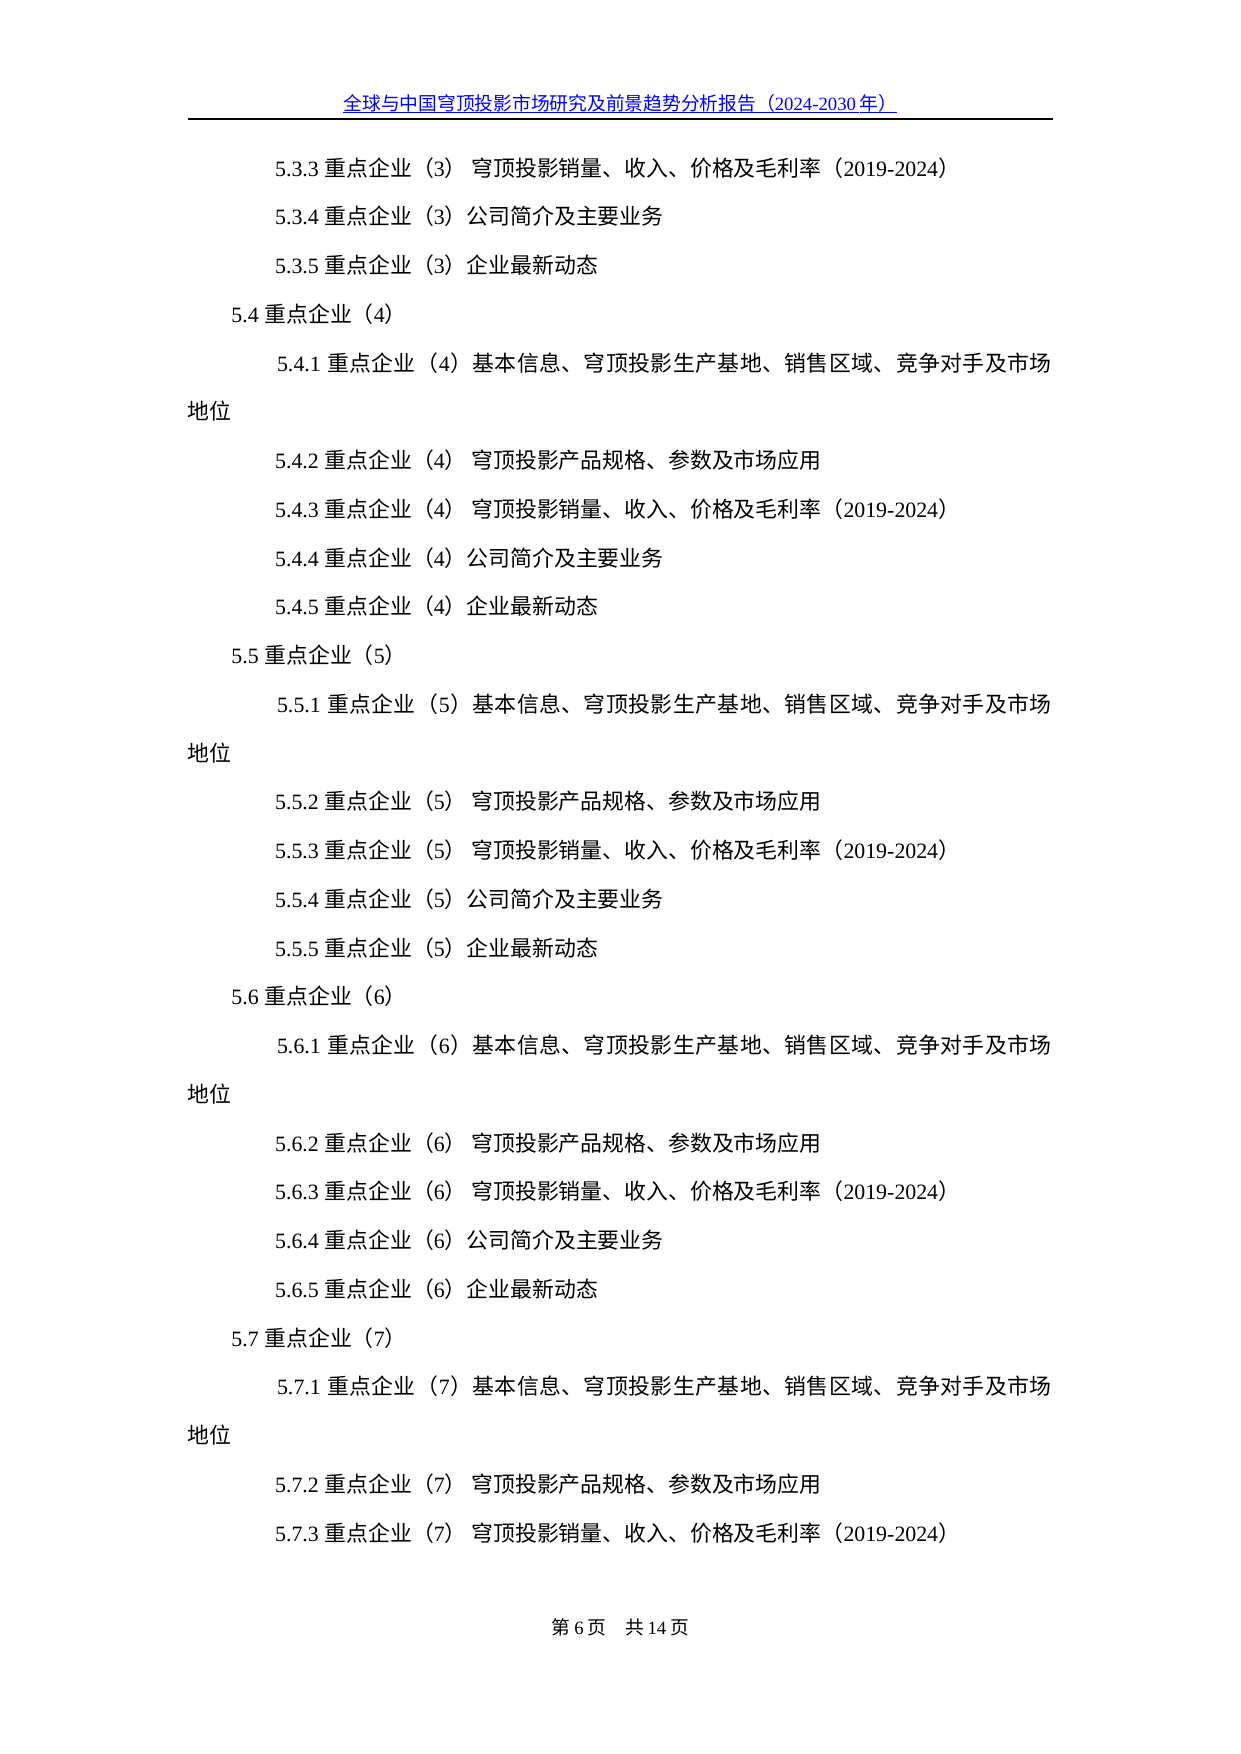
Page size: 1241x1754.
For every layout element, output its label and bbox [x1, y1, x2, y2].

text [187, 150, 1053, 1548]
